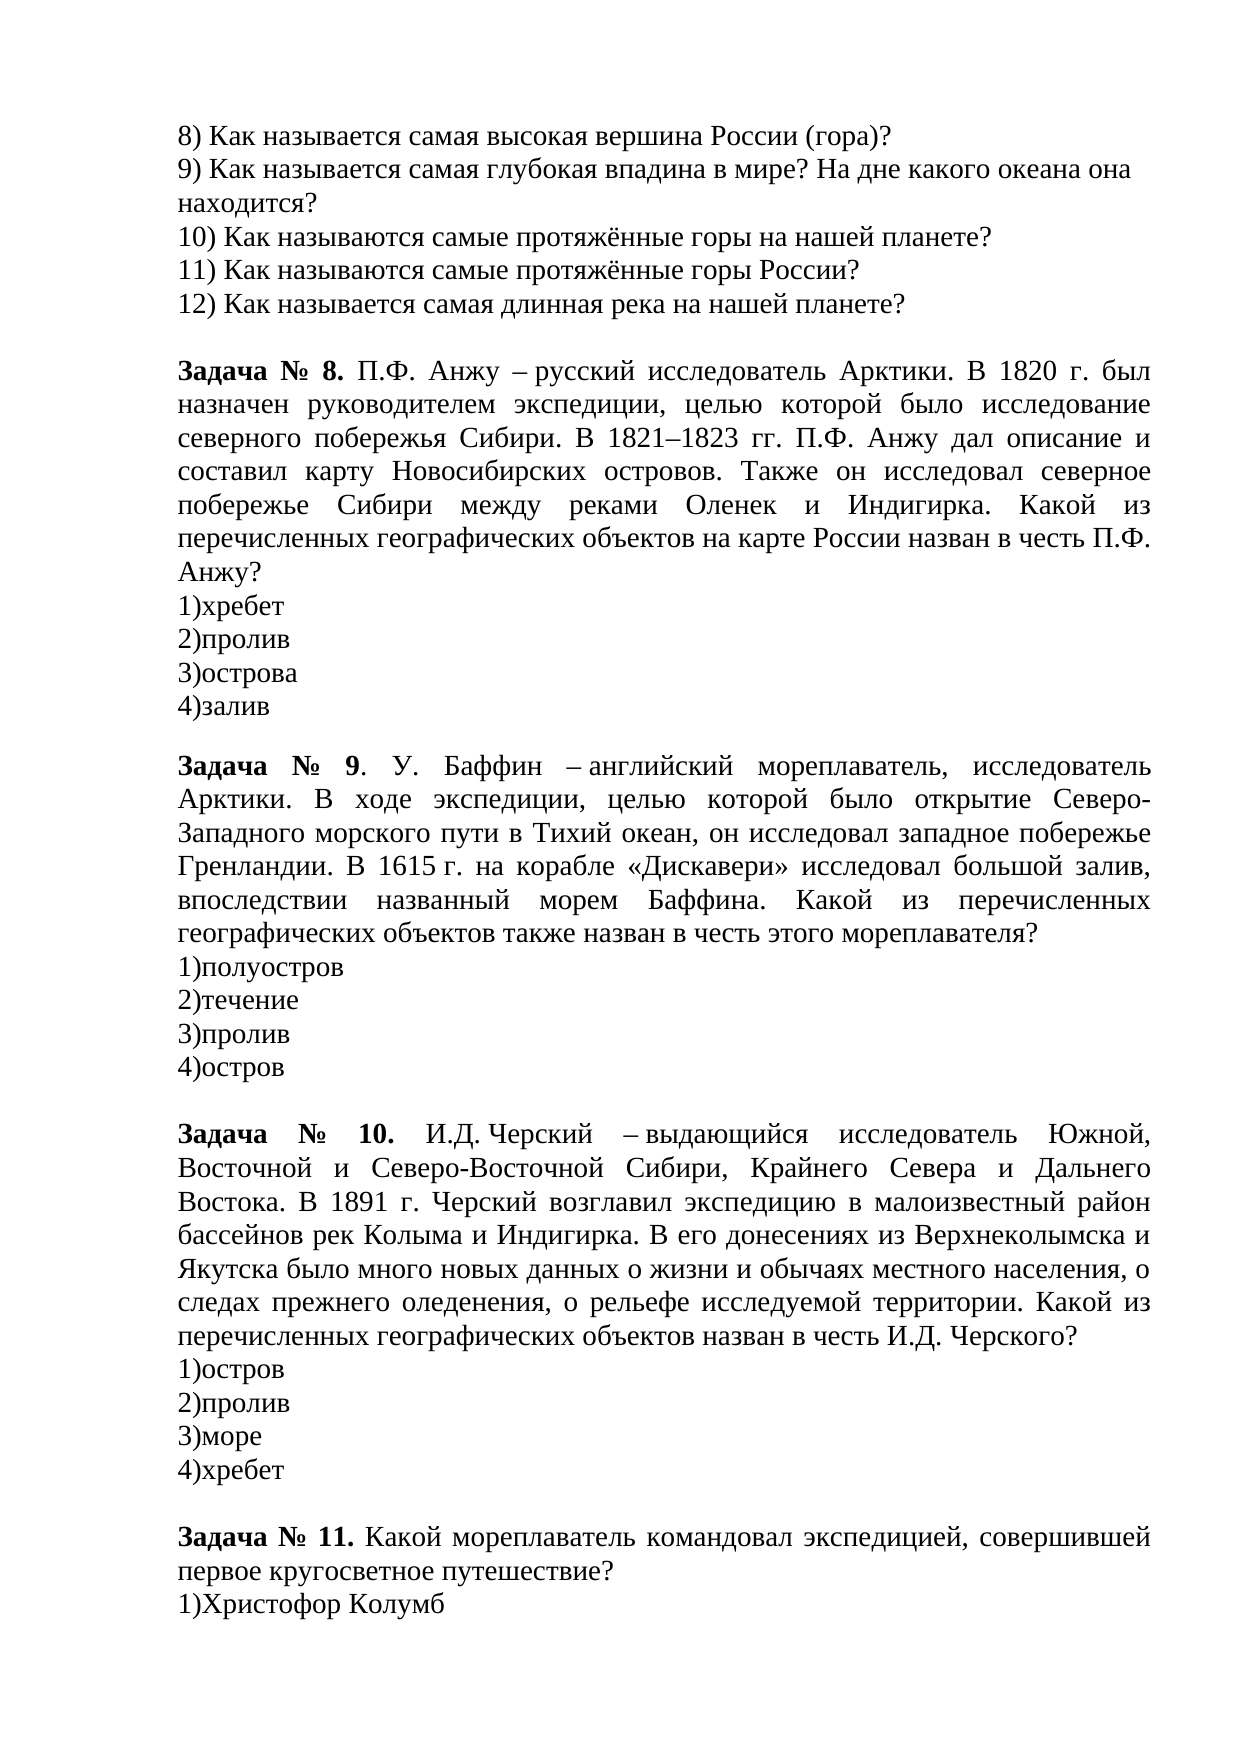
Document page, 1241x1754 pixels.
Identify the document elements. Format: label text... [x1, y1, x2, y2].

text 10) Как называются самые протяжённые горы на нашей планете? [177, 219, 1152, 252]
text 2)течение [177, 982, 1152, 1016]
text 9) Как называется самая глубокая впадина в мире? На дне какого океана она находится? [177, 152, 1152, 219]
text 4)хребет [177, 1452, 1152, 1486]
text 2)пролив [177, 1385, 1152, 1418]
text Задача № 8. П.Ф. Анжу – русский исследователь Арктики. В 1820 г. был назначен руководителем экспедиции, целью которой было исследование северного побережья Сибири. В 1821–1823 гг. П.Ф. Анжу дал описание и составил карту Новосибирских островов. Также он исследовал северное побережье Сибири между реками Оленек и Индигирка. Какой из перечисленных географических объектов на карте России назван в честь П.Ф. Анжу? [177, 353, 1152, 588]
text Задача № 11. Какой мореплаватель командовал экспедицией, совершившей первое кругосветное путешествие? [177, 1519, 1152, 1586]
text 1)остров [177, 1351, 1152, 1385]
text 4)остров [177, 1049, 1152, 1083]
text Задача № 9. У. Баффин – английский мореплаватель, исследователь Арктики. В ходе экспедиции, целью которой было открытие Северо-Западного морского пути в Тихий океан, он исследовал западное побережье Гренландии. В 1615 г. на корабле «Дискавери» исследовал большой залив, впоследствии названный морем Баффина. Какой из перечисленных географических объектов также назван в честь этого мореплавателя? [177, 748, 1152, 949]
text 1)хребет [177, 588, 1152, 621]
text 11) Как называются самые протяжённые горы России? [177, 252, 1152, 286]
text 3)море [177, 1418, 1152, 1452]
text 3)острова [177, 655, 1152, 688]
text Задача № 10. И.Д. Черский – выдающийся исследователь Южной, Восточной и Северо-Восточной Сибири, Крайнего Севера и Дальнего Востока. В 1891 г. Черский возглавил экспедицию в малоизвестный район бассейнов рек Колыма и Индигирка. В его донесениях из Верхнеколымска и Якутска было много новых данных о жизни и обычаях местного населения, о следах прежнего оледенения, о рельефе исследуемой территории. Какой из перечисленных географических объектов назван в честь И.Д. Черского? [177, 1117, 1152, 1351]
text 1)Христофор Колумб [177, 1586, 1152, 1620]
text 4)залив [177, 688, 1152, 722]
text 3)пролив [177, 1016, 1152, 1049]
text 12) Как называется самая длинная река на нашей планете? [177, 286, 1152, 319]
text 2)пролив [177, 621, 1152, 655]
text 1)полуостров [177, 949, 1152, 982]
text 8) Как называется самая высокая вершина России (гора)? [177, 118, 1152, 152]
